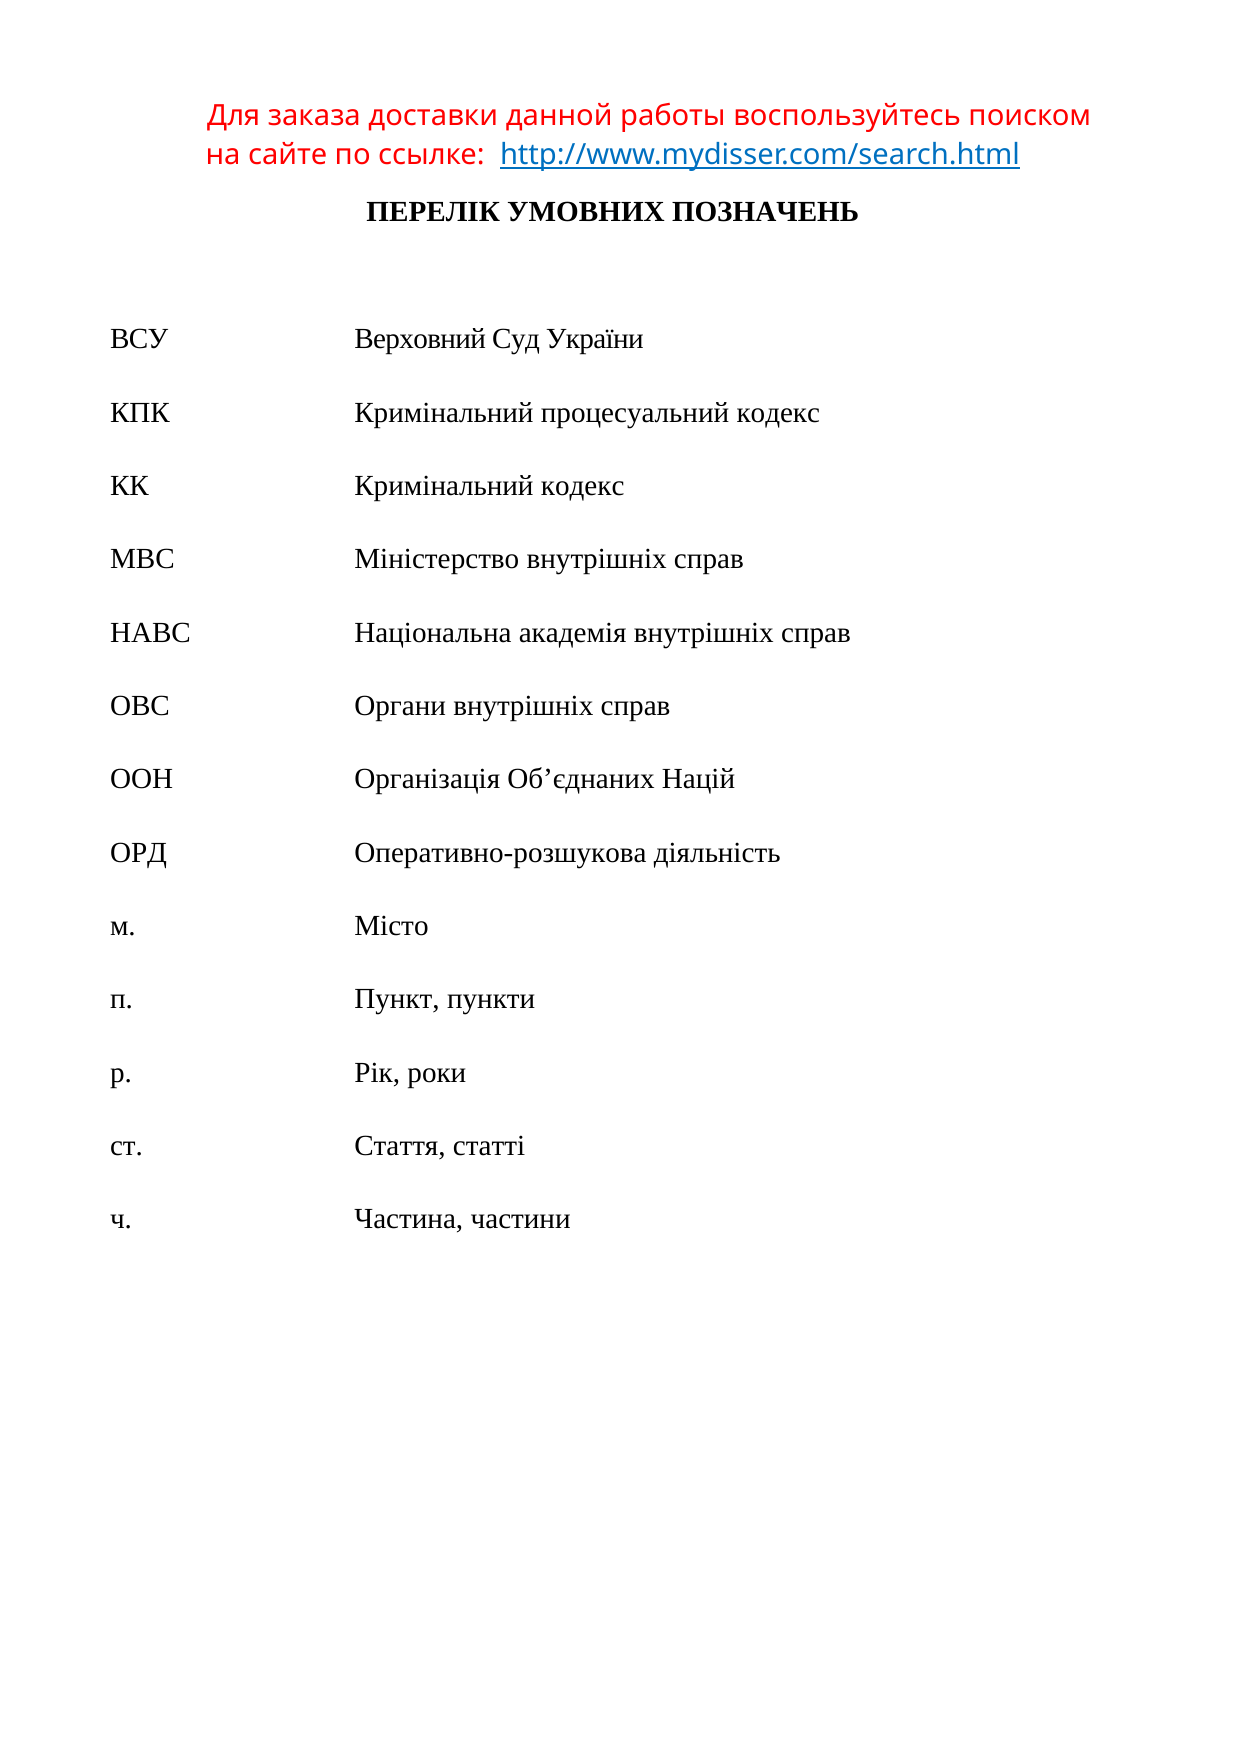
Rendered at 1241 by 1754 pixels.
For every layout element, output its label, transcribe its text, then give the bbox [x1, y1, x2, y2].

table_header Верховний Суд України [351, 319, 1102, 392]
table_cell р. [107, 1052, 351, 1125]
table_cell Оперативно-розшукова діяльність [351, 832, 1102, 905]
table_cell МВС [107, 539, 351, 612]
text ПЕРЕЛІК УМОВНИХ ПОЗНАЧЕНЬ [118, 194, 1107, 228]
table_cell ООН [107, 759, 351, 832]
table_cell Національна академія внутрішніх справ [351, 612, 1102, 685]
table_cell м. [107, 905, 351, 979]
table_cell Органи внутрішніх справ [351, 685, 1102, 759]
table_cell КПК [107, 392, 351, 465]
table_cell п. [107, 979, 351, 1052]
table_cell Рік, роки [351, 1052, 1102, 1125]
table_cell Стаття, статті [351, 1125, 1102, 1199]
table_cell Частина, частини [351, 1199, 1102, 1272]
table_cell ОРД [107, 832, 351, 905]
table_cell НАВС [107, 612, 351, 685]
table_cell Пункт, пункти [351, 979, 1102, 1052]
table_cell КК [107, 465, 351, 539]
table_cell Кримінальний процесуальний кодекс [351, 392, 1102, 465]
table_cell Місто [351, 905, 1102, 979]
table_cell ст. [107, 1125, 351, 1199]
table_cell ч. [107, 1199, 351, 1272]
table_cell ОВС [107, 685, 351, 759]
table_header ВСУ [107, 319, 351, 392]
table_cell Міністерство внутрішніх справ [351, 539, 1102, 612]
table_cell Кримінальний кодекс [351, 465, 1102, 539]
table_cell Організація Об’єднаних Націй [351, 759, 1102, 832]
